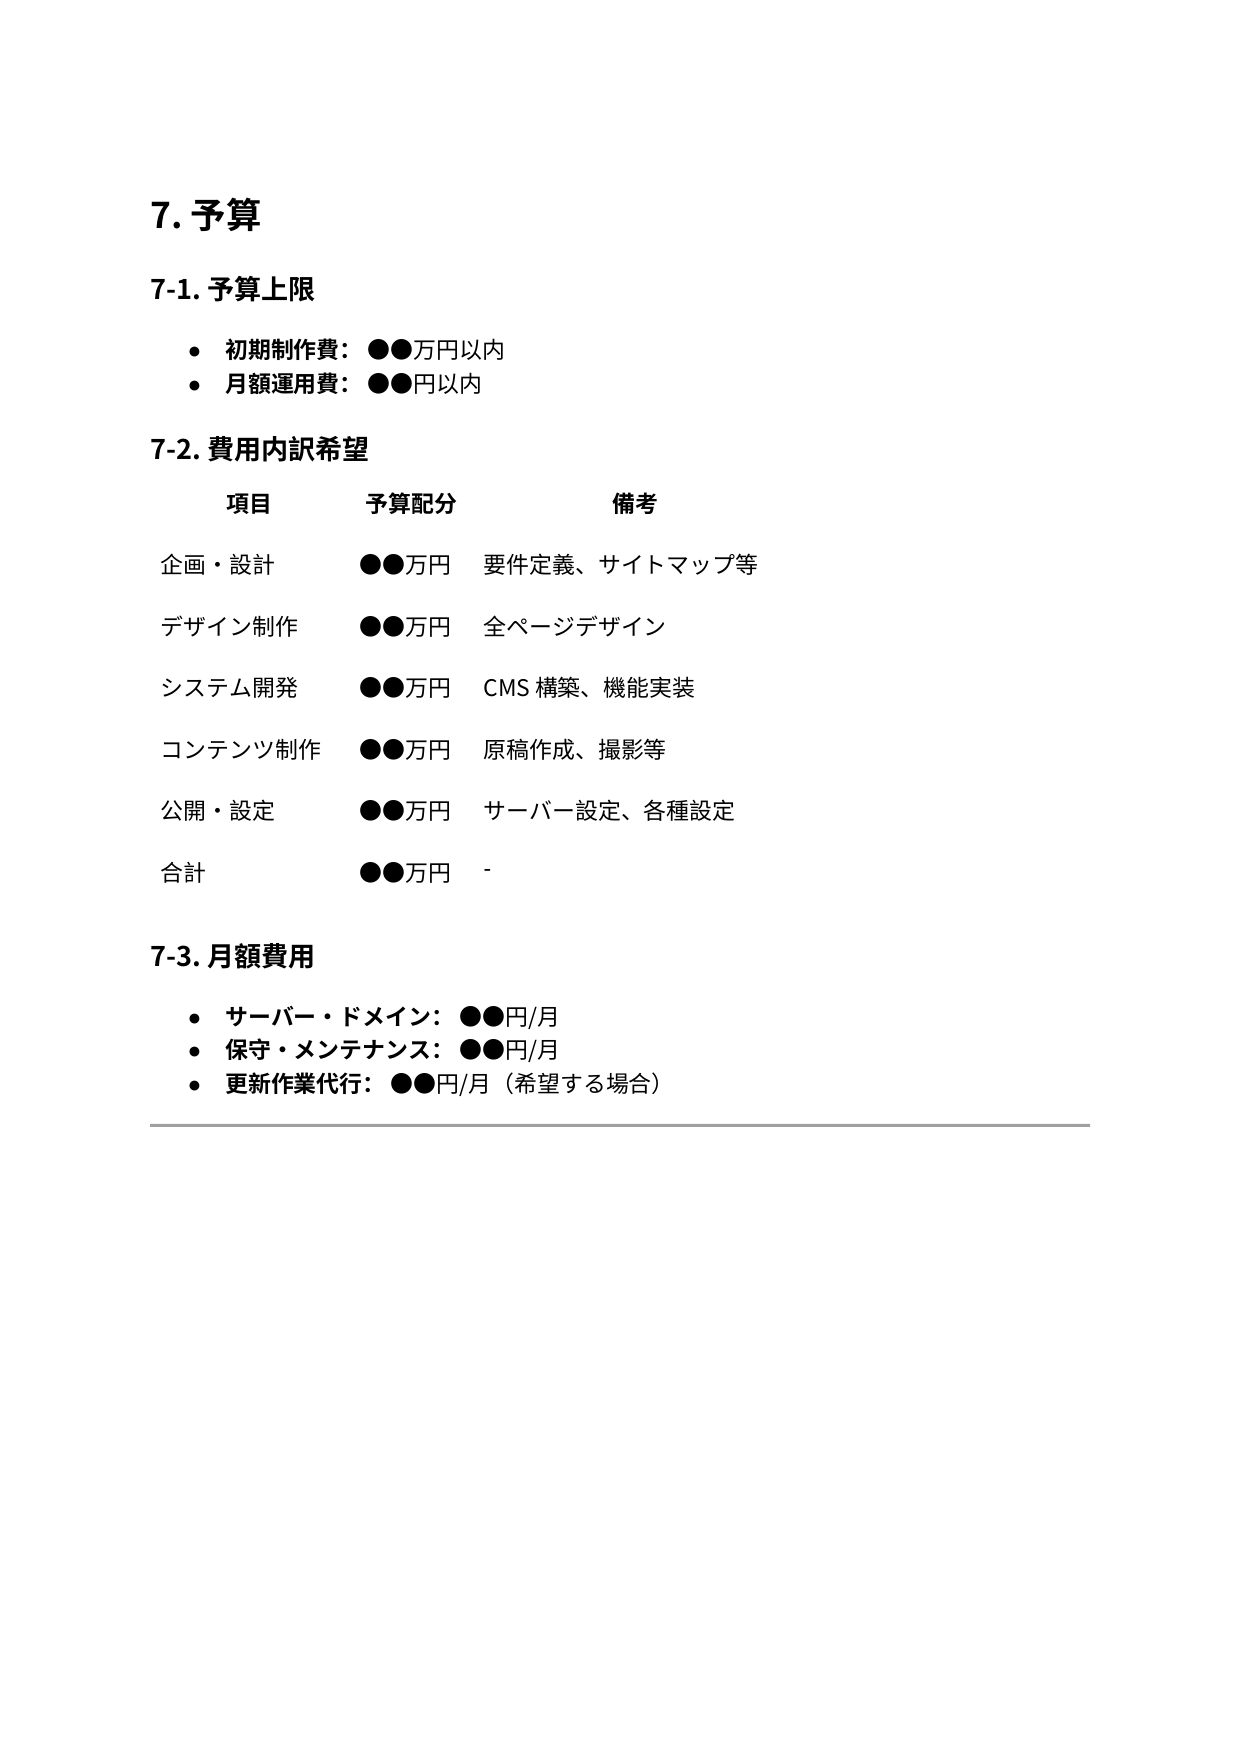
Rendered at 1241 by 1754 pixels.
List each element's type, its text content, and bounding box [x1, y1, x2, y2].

subtitle 7-3. 月額費用 [150, 935, 1090, 974]
table_header 項目 [150, 475, 349, 537]
table_cell ●●万円 [349, 537, 473, 598]
table_cell 要件定義、サイトマップ等 [473, 537, 797, 598]
table_cell ●●万円 [349, 721, 473, 783]
table_cell ●●万円 [349, 844, 473, 906]
table_cell CMS構築、機能実装 [473, 660, 797, 721]
table_cell - [473, 844, 797, 906]
subtitle 7. 予算 [150, 187, 1090, 239]
list 保守・メンテナンス： ●●円/月 [187, 1032, 1090, 1066]
table_cell 原稿作成、撮影等 [473, 721, 797, 783]
table_cell ●●万円 [349, 660, 473, 721]
subtitle 7-1. 予算上限 [150, 268, 1090, 307]
list 初期制作費： ●●万円以内 [187, 332, 1090, 365]
table_cell 企画・設計 [150, 537, 349, 598]
table_header 予算配分 [349, 475, 473, 537]
table_cell 合計 [150, 844, 349, 906]
table_cell 全ページデザイン [473, 598, 797, 660]
list サーバー・ドメイン： ●●円/月 [187, 999, 1090, 1032]
list 月額運用費： ●●円以内 [187, 365, 1090, 399]
table_cell デザイン制作 [150, 598, 349, 660]
table_cell サーバー設定、各種設定 [473, 783, 797, 844]
table_cell ●●万円 [349, 598, 473, 660]
table_header 備考 [473, 475, 797, 537]
subtitle 7-2. 費用内訳希望 [150, 428, 1090, 467]
table_cell 公開・設定 [150, 783, 349, 844]
table_cell システム開発 [150, 660, 349, 721]
list 更新作業代行： ●●円/月（希望する場合） [187, 1066, 1090, 1099]
table_cell コンテンツ制作 [150, 721, 349, 783]
table_cell ●●万円 [349, 783, 473, 844]
